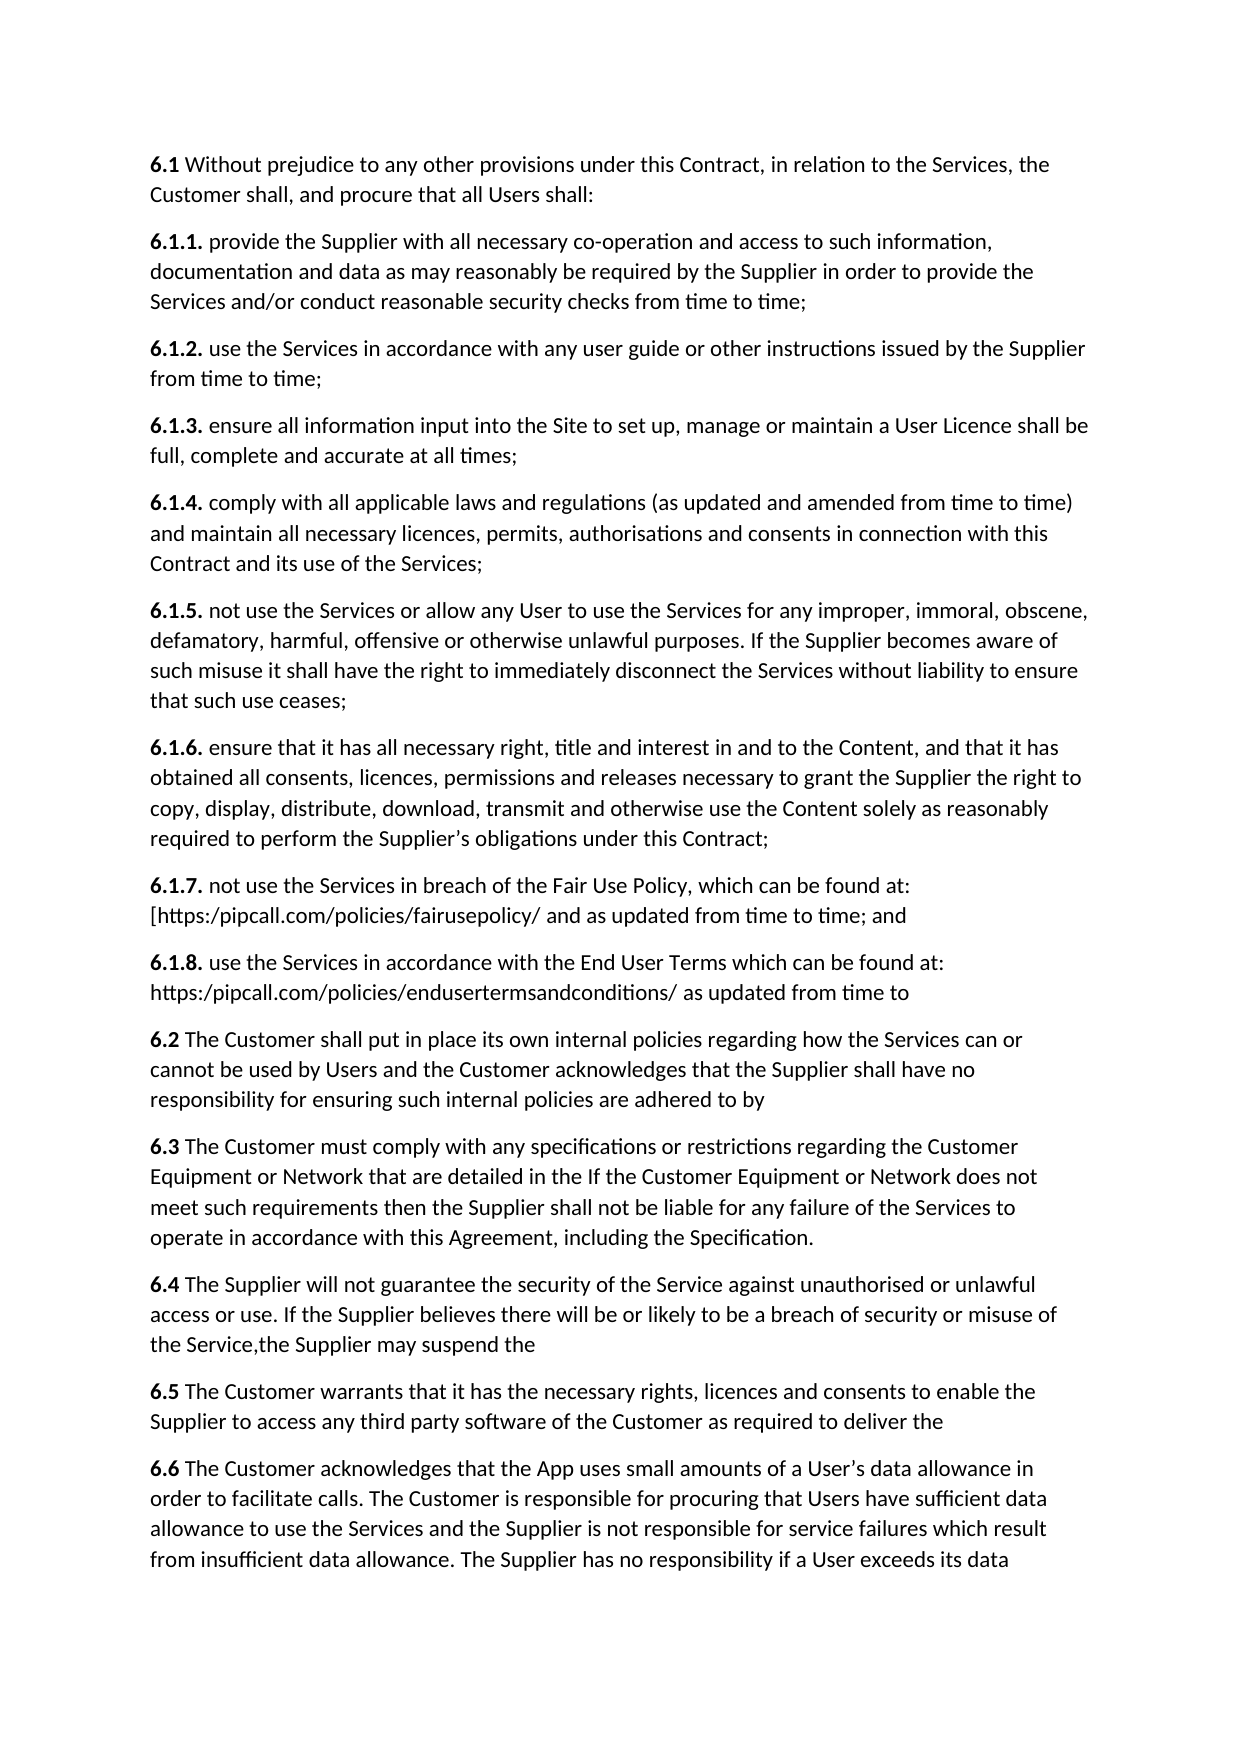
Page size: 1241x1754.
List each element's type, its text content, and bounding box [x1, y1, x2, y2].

text 6.3 The Customer must comply with any specifications or restrictions regarding the Customer Equipment or Network that are detailed in the If the Customer Equipment or Network does not meet such requirements then the Supplier shall not be liable for any failure of the Services to operate in accordance with this Agreement, including the Specification. [150, 1132, 1090, 1251]
text 6.1.8. use the Services in accordance with the End User Terms which can be found at: https:/pipcall.com/policies/endusertermsandconditions/ as updated from time to [150, 948, 1090, 1006]
text 6.1.7. not use the Services in breach of the Fair Use Policy, which can be found at: [https:/pipcall.com/policies/fairusepolicy/ and as updated from time to time; and [150, 871, 1090, 929]
text 6.4 The Supplier will not guarantee the security of the Service against unauthorised or unlawful access or use. If the Supplier believes there will be or likely to be a breach of security or misuse of the Service,the Supplier may suspend the [150, 1270, 1090, 1358]
text 6.1.1. provide the Supplier with all necessary co-operation and access to such information, documentation and data as may reasonably be required by the Supplier in order to provide the Services and/or conduct reasonable security checks from time to time; [150, 227, 1090, 316]
text 6.1.2. use the Services in accordance with any user guide or other instructions issued by the Supplier from time to time; [150, 334, 1090, 393]
text 6.1.4. comply with all applicable laws and regulations (as updated and amended from time to time) and maintain all necessary licences, permits, authorisations and consents in connection with this Contract and its use of the Services; [150, 488, 1090, 577]
text 6.1.5. not use the Services or allow any User to use the Services for any improper, immoral, obscene, defamatory, harmful, offensive or otherwise unlawful purposes. If the Supplier becomes aware of such misuse it shall have the right to immediately disconnect the Services without liability to ensure that such use ceases; [150, 596, 1090, 714]
text 6.2 The Customer shall put in place its own internal policies regarding how the Services can or cannot be used by Users and the Customer acknowledges that the Supplier shall have no responsibility for ensuring such internal policies are adhered to by [150, 1025, 1090, 1113]
text 6.1.6. ensure that it has all necessary right, title and interest in and to the Content, and that it has obtained all consents, licences, permissions and releases necessary to grant the Supplier the right to copy, display, distribute, download, transmit and otherwise use the Content solely as reasonably required to perform the Supplier’s obligations under this Contract; [150, 733, 1090, 852]
text 6.1.3. ensure all information input into the Site to set up, manage or maintain a User Licence shall be full, complete and accurate at all times; [150, 411, 1090, 470]
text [150, 1454, 1090, 1573]
text 6.5 The Customer warrants that it has the necessary rights, licences and consents to enable the Supplier to access any third party software of the Customer as required to deliver the [150, 1377, 1090, 1435]
text 6.1 Without prejudice to any other provisions under this Contract, in relation to the Services, the Customer shall, and procure that all Users shall: [150, 150, 1090, 208]
